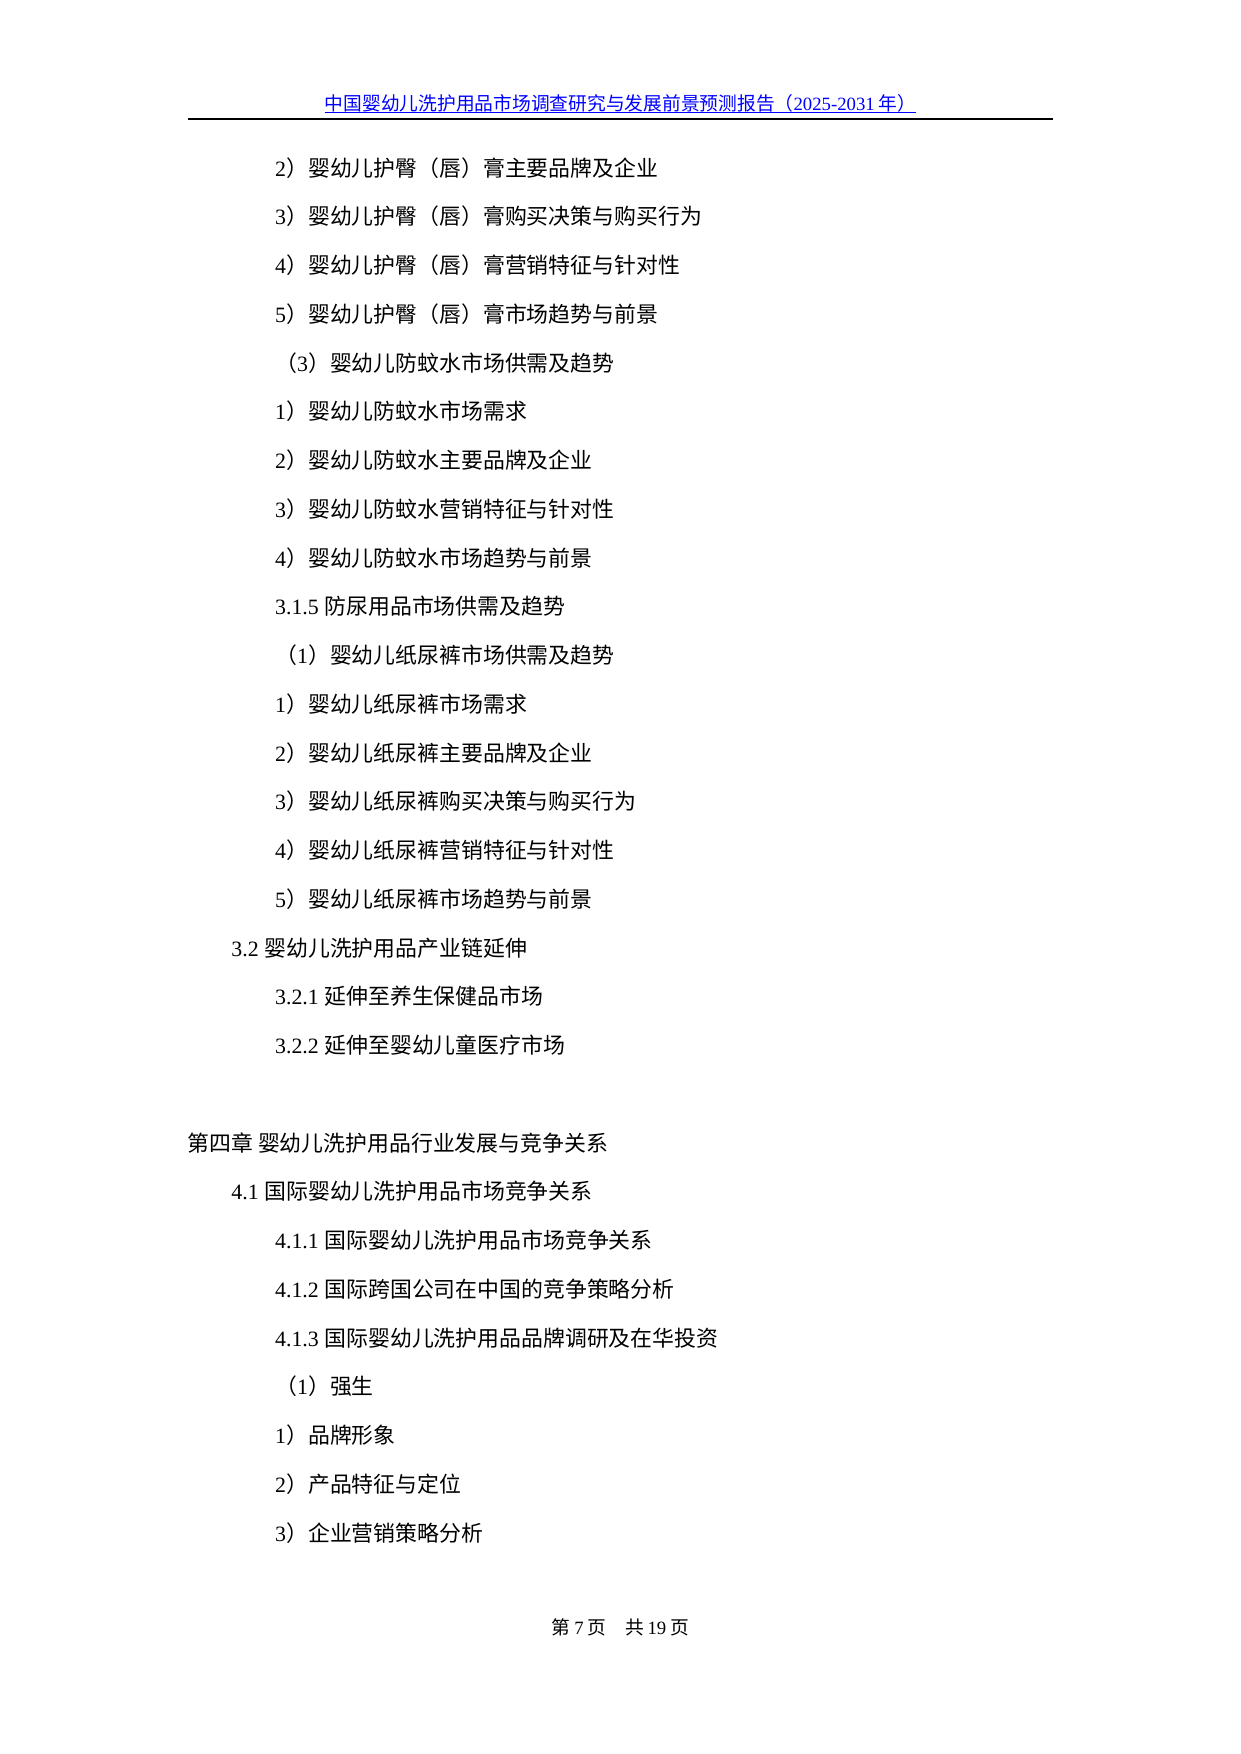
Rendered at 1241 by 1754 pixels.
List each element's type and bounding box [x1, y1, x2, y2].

text [187, 150, 1053, 1548]
